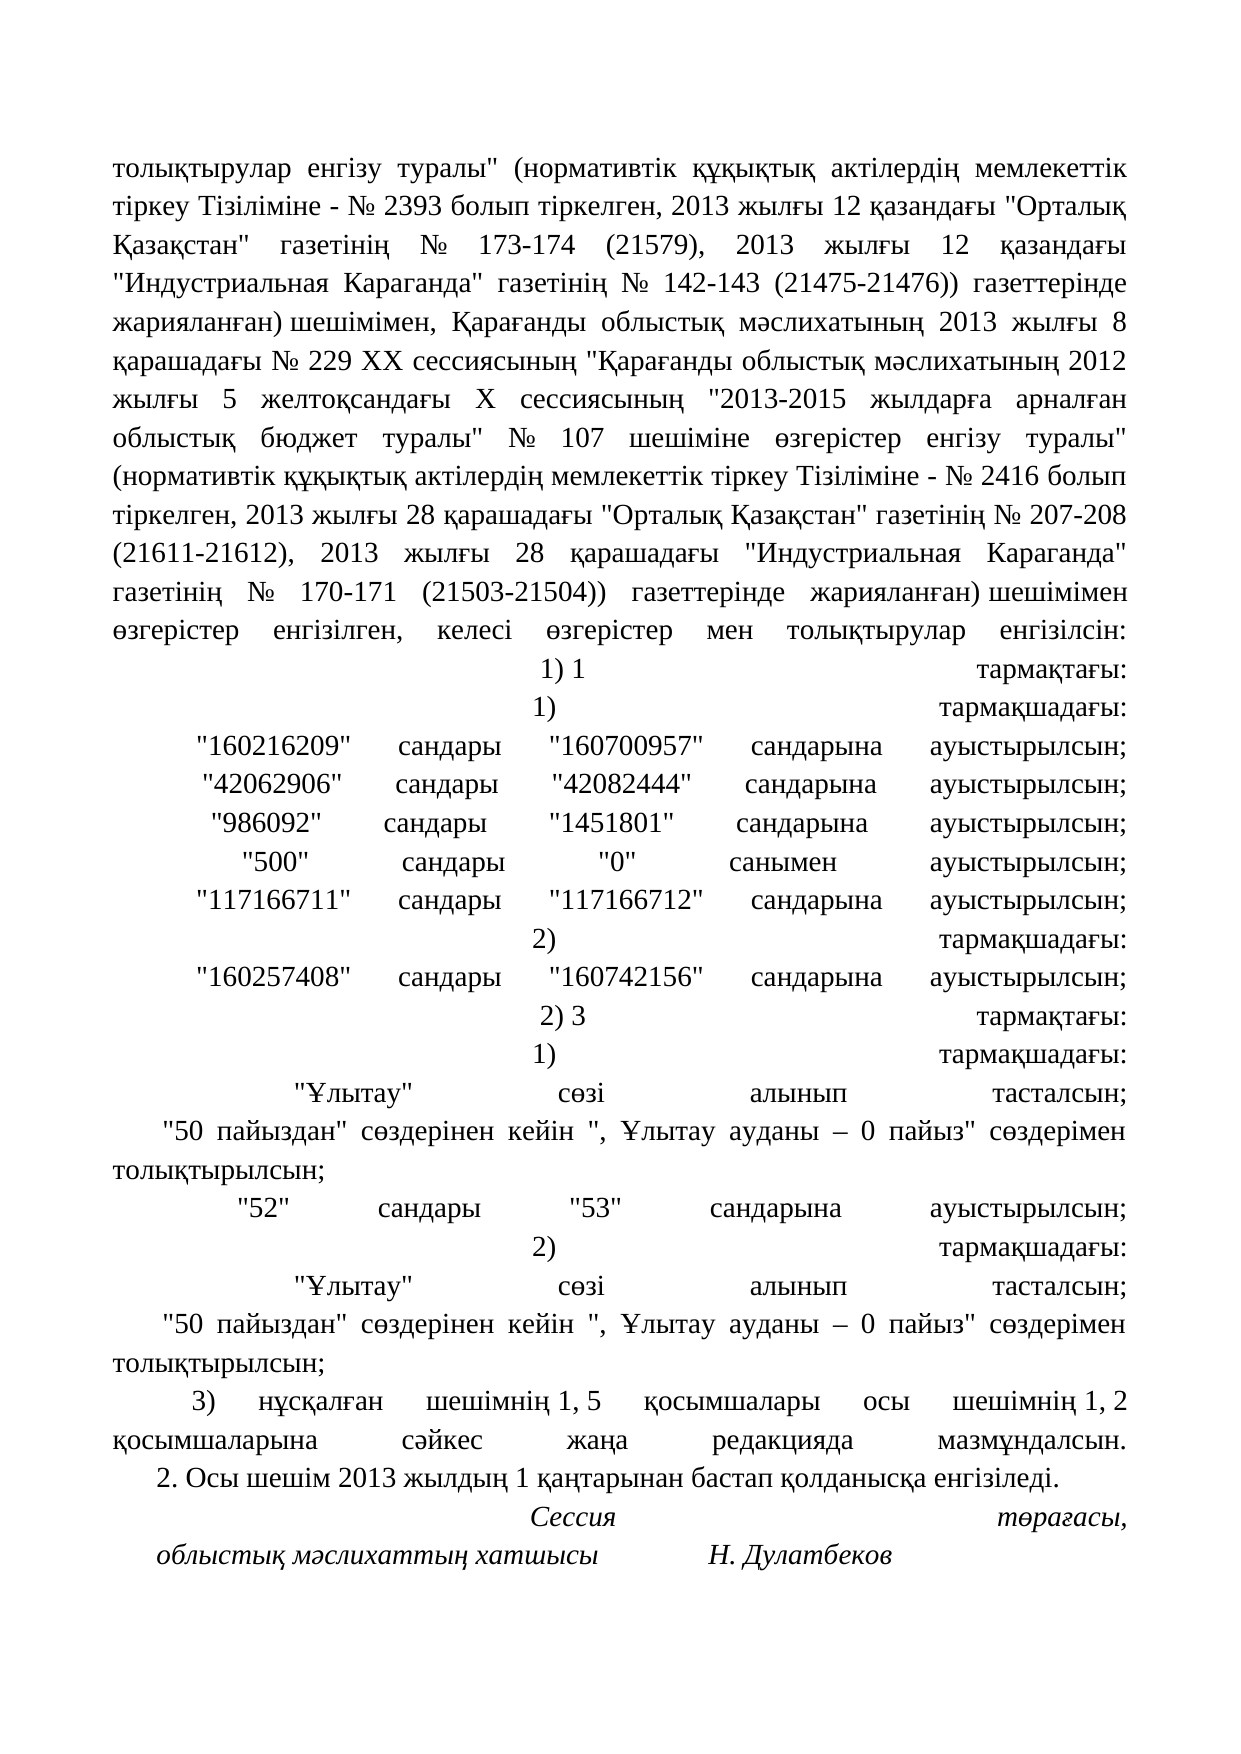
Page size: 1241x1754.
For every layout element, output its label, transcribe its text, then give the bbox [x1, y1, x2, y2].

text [112, 150, 1128, 1494]
text Сессия төрағасы, облыстық мәслихаттың хатшысы Н. Дулатбеков [112, 1499, 1128, 1571]
